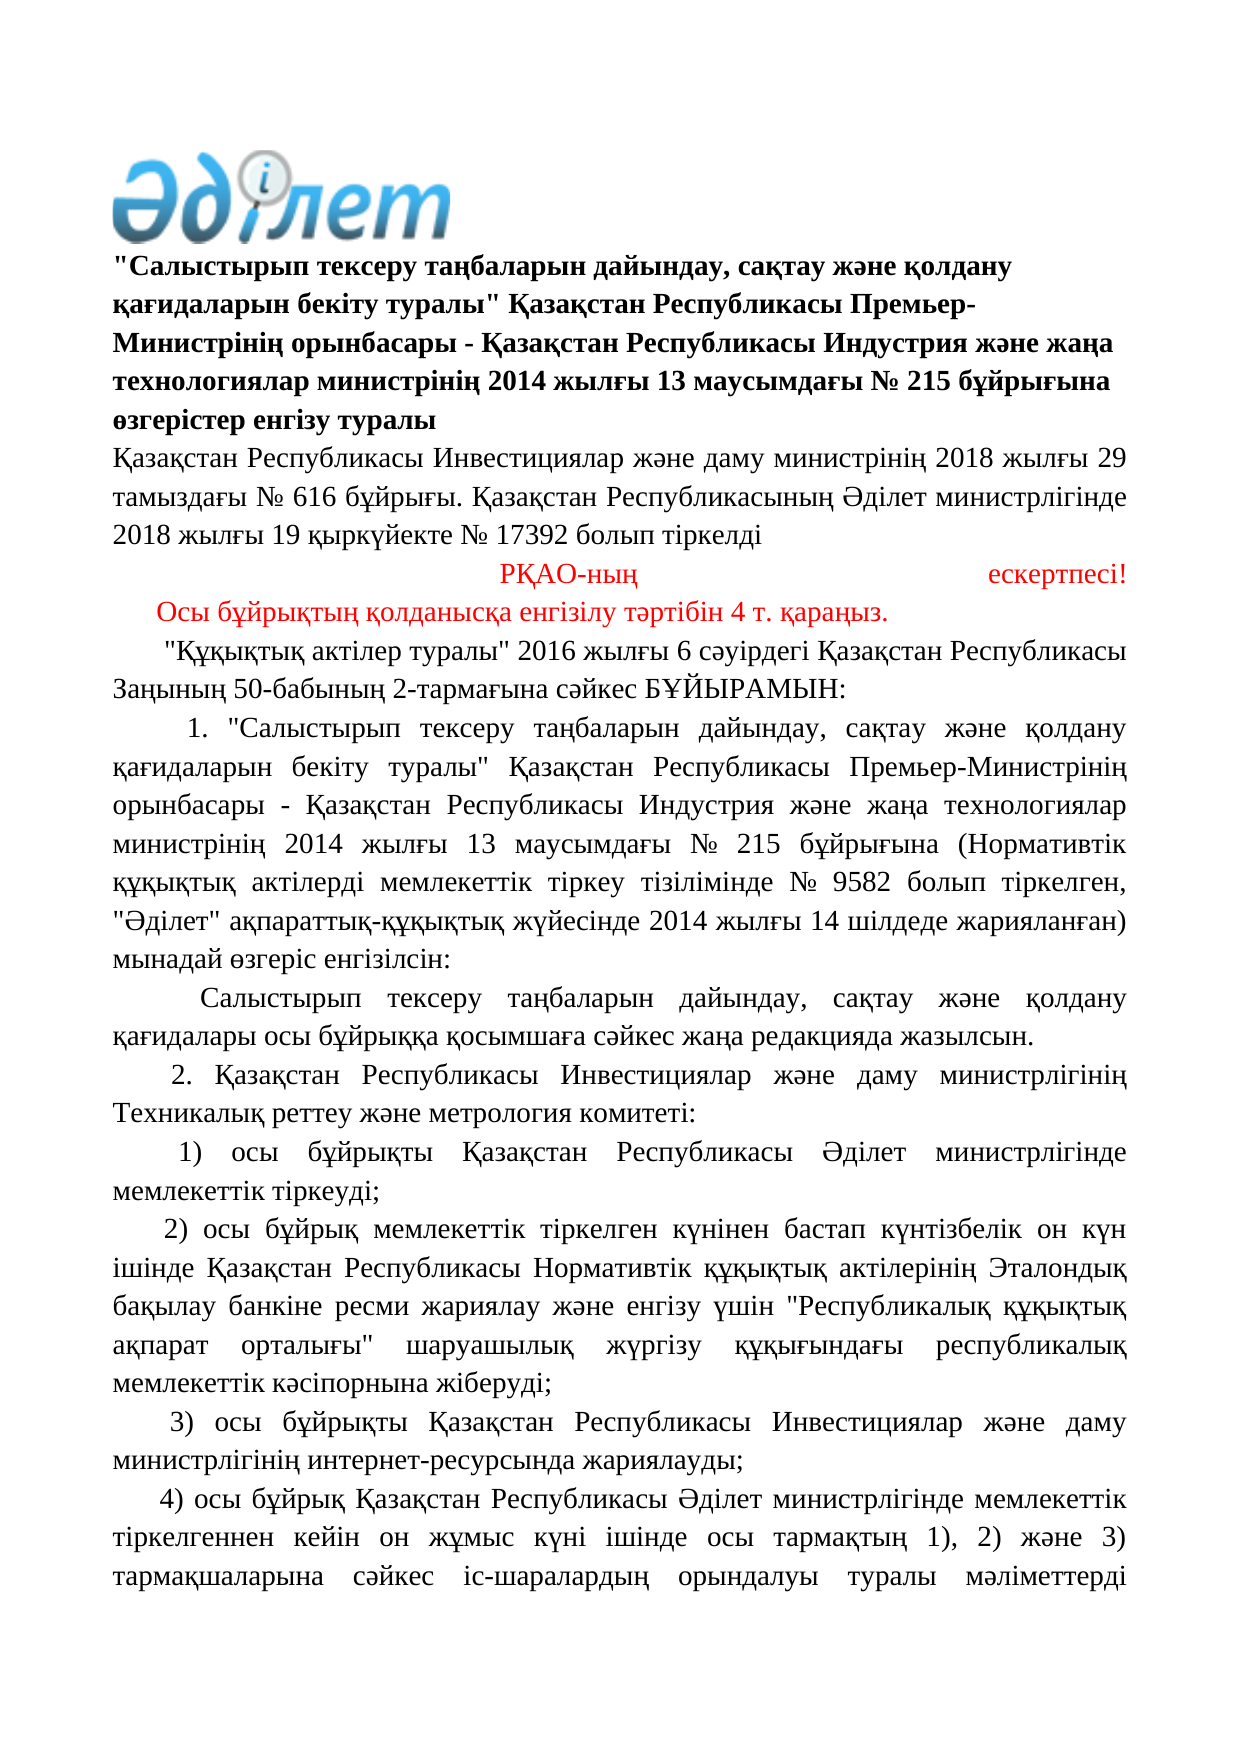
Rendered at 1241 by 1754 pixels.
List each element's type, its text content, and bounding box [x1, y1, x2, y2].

text Қазақстан Республикасы Инвестициялар және даму министрінің 2018 жылғы 29 тамыздағы № 616 бұйрығы. Қазақстан Республикасының Әділет министрлігінде 2018 жылғы 19 қыркүйекте № 17392 болып тіркелді [112, 440, 1128, 551]
text 2) осы бұйрық мемлекеттік тіркелген күнінен бастап күнтізбелік он күн ішінде Қазақстан Республикасы Нормативтік құқықтық актілерінің Эталондық бақылау банкіне ресми жариялау және енгізу үшін "Республикалық құқықтық ақпарат орталығы" шаруашылық жүргізу құқығындағы республикалық мемлекеттік кәсіпорнына жіберуді; [112, 1211, 1128, 1399]
picture [112, 150, 451, 244]
text 1) осы бұйрықты Қазақстан Республикасы Әділет министрлігінде мемлекеттік тіркеуді; [112, 1134, 1128, 1206]
text 3) осы бұйрықты Қазақстан Республикасы Инвестициялар және даму министрлігінің интернет-ресурсында жариялауды; [112, 1404, 1128, 1476]
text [112, 1481, 1128, 1592]
text 1. "Салыстырып тексеру таңбаларын дайындау, сақтау және қолдану қағидаларын бекіту туралы" Қазақстан Республикасы Премьер-Министрінің орынбасары - Қазақстан Республикасы Индустрия және жаңа технологиялар министрінің 2014 жылғы 13 маусымдағы № 215 бұйрығына (Нормативтік құқықтық актілерді мемлекеттік тіркеу тізілімінде № 9582 болып тіркелген, "Әділет" ақпараттық-құқықтық жүйесінде 2014 жылғы 14 шілдеде жарияланған) мынадай өзгеріс енгізілсін: [112, 710, 1128, 975]
text РҚАО-ның ескертпесі! Осы бұйрықтың қолданысқа енгізілу тәртібін 4 т. қараңыз. [112, 556, 1128, 628]
text "Салыстырып тексеру таңбаларын дайындау, сақтау және қолдану қағидаларын бекіту туралы" Қазақстан Республикасы Премьер-Министрінің орынбасары - Қазақстан Республикасы Индустрия және жаңа технологиялар министрінің 2014 жылғы 13 маусымдағы № 215 бұйрығына өзгерістер енгізу туралы [112, 248, 1128, 435]
text "Құқықтық актілер туралы" 2016 жылғы 6 сәуірдегі Қазақстан Республикасы Заңының 50-бабының 2-тармағына сәйкес БҰЙЫРАМЫН: [112, 633, 1128, 705]
text 2. Қазақстан Республикасы Инвестициялар және даму министрлігінің Техникалық реттеу және метрология комитеті: [112, 1057, 1128, 1129]
text Салыстырып тексеру таңбаларын дайындау, сақтау және қолдану қағидалары осы бұйрыққа қосымшаға сәйкес жаңа редакцияда жазылсын. [112, 980, 1128, 1052]
